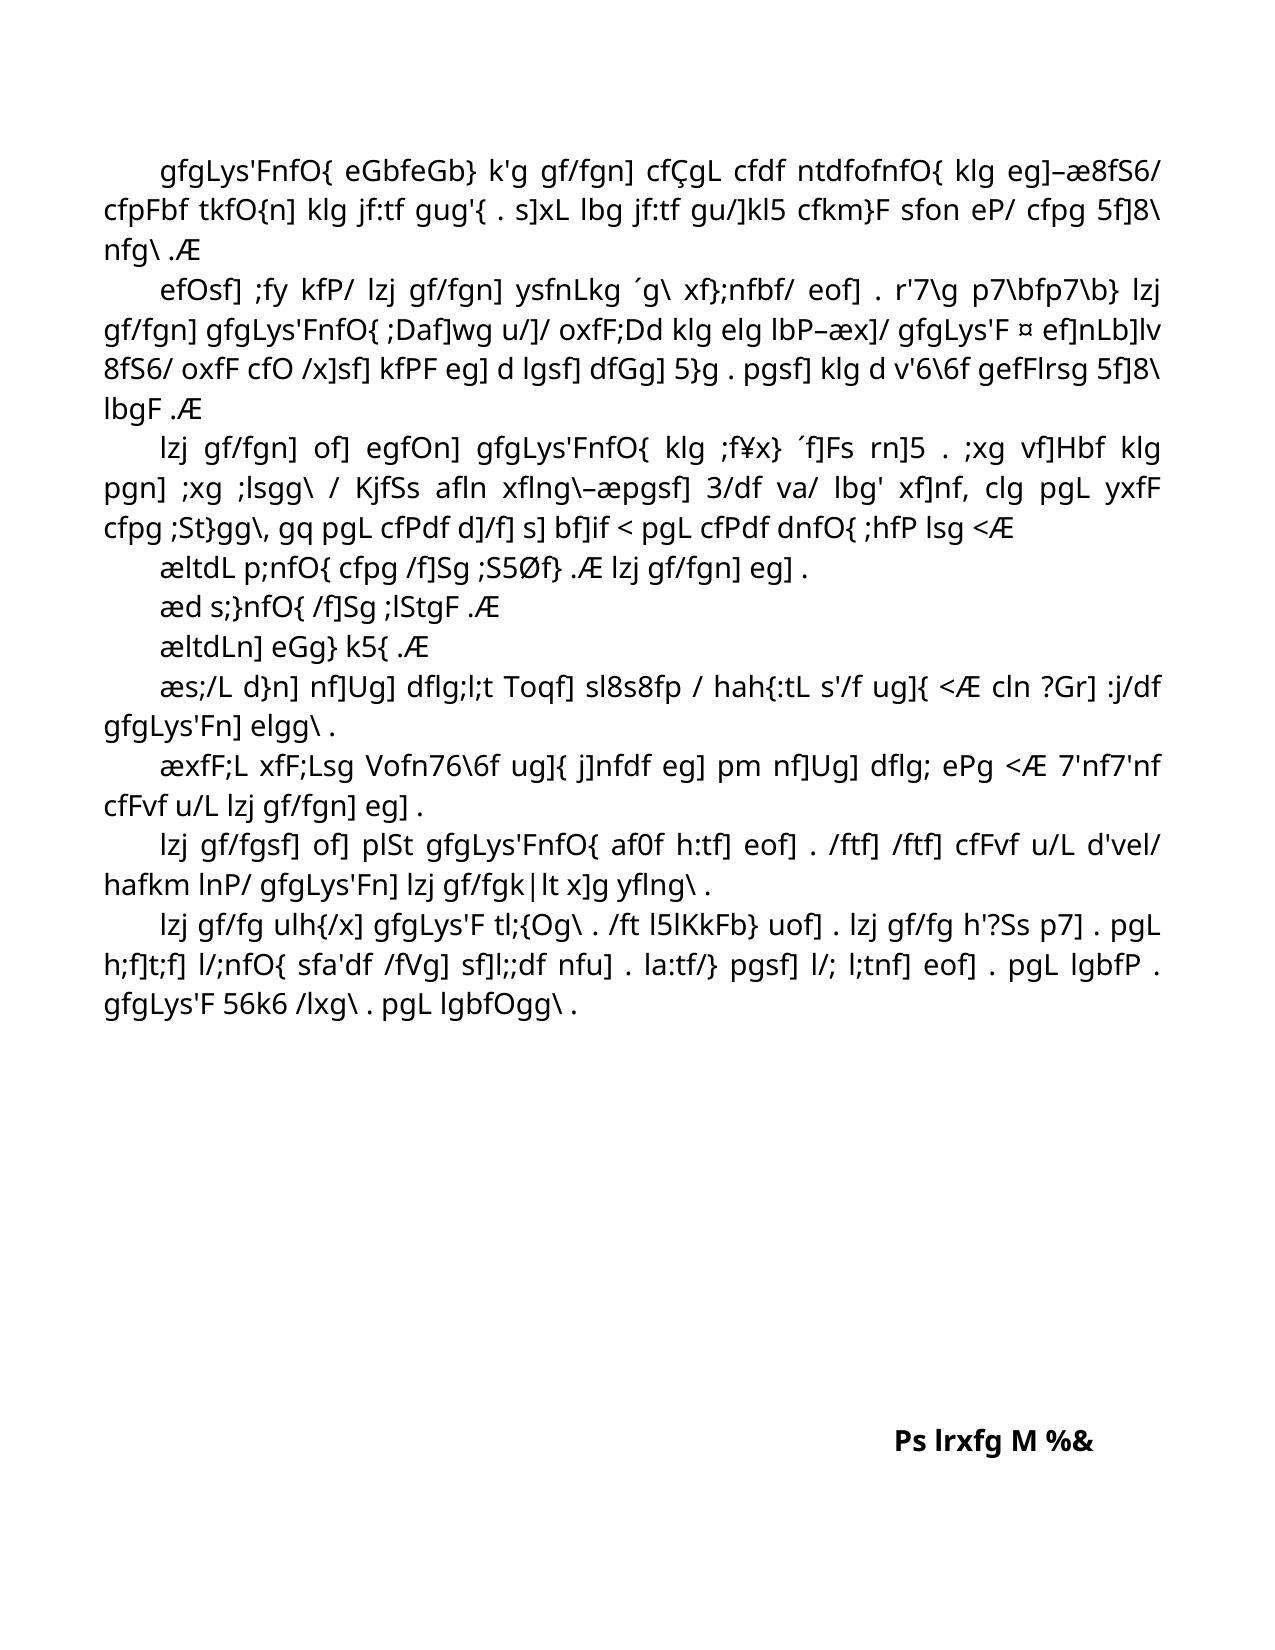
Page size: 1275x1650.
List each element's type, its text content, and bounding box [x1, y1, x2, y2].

text æd s;}nfO{ /f]Sg ;lStgF .Æ [103, 587, 1162, 626]
text gfgLys'FnfO{ eGbfeGb} k'g gf/fgn] cfÇgL cfdf ntdfofnfO{ klg eg]–æ8fS6/ cfpFbf tkfO{n] klg jf:tf gug'{ . s]xL lbg jf:tf gu/]kl5 cfkm}F sfon eP/ cfpg 5f]8\nfg\ .Æ [103, 150, 1162, 269]
text æltdLn] eGg} k5{ .Æ [103, 626, 1162, 666]
text lzj gf/fg ulh{/x] gfgLys'F tl;{Og\ . /ft l5lKkFb} uof] . lzj gf/fg h'?Ss p7] . pgL h;f]t;f] l/;nfO{ sfa'df /fVg] sf]l;;df nfu] . la:tf/} pgsf] l/; l;tnf] eof] . pgL lgbfP . gfgLys'F 56k6 /lxg\ . pgL lgbfOgg\ . [103, 904, 1162, 1023]
text æxfF;L xfF;Lsg Vofn76\6f ug]{ j]nfdf eg] pm nf]Ug] dflg; ePg <Æ 7'nf7'nf cfFvf u/L lzj gf/fgn] eg] . [103, 745, 1162, 825]
text efOsf] ;fy kfP/ lzj gf/fgn] ysfnLkg ´g\ xf};nfbf/ eof] . r'7\g p7\bfp7\b} lzj gf/fgn] gfgLys'FnfO{ ;Daf]wg u/]/ oxfF;Dd klg elg lbP–æx]/ gfgLys'F ¤ ef]nLb]lv 8fS6/ oxfF cfO /x]sf] kfPF eg] d lgsf] dfGg] 5}g . pgsf] klg d v'6\6f gefFlrsg 5f]8\lbgF .Æ [103, 269, 1162, 428]
text æs;/L d}n] nf]Ug] dflg;l;t Toqf] sl8s8fp / hah{:tL s'/f ug]{ <Æ cln ?Gr] :j/df gfgLys'Fn] elgg\ . [103, 666, 1162, 745]
text Ps lrxfg M %& [112, 1420, 1162, 1460]
text æltdL p;nfO{ cfpg /f]Sg ;S5Øf} .Æ lzj gf/fgn] eg] . [103, 547, 1162, 587]
text lzj gf/fgsf] of] plSt gfgLys'FnfO{ af0f h:tf] eof] . /ftf] /ftf] cfFvf u/L d'vel/ hafkm lnP/ gfgLys'Fn] lzj gf/fgk|lt x]g yflng\ . [103, 825, 1162, 904]
text lzj gf/fgn] of] egfOn] gfgLys'FnfO{ klg ;f¥x} ´f]Fs rn]5 . ;xg vf]Hbf klg pgn] ;xg ;lsgg\ / KjfSs afln xflng\–æpgsf] 3/df va/ lbg' xf]nf, clg pgL yxfF cfpg ;St}gg\, gq pgL cfPdf d]/f] s] bf]if < pgL cfPdf dnfO{ ;hfP lsg <Æ [103, 428, 1162, 547]
